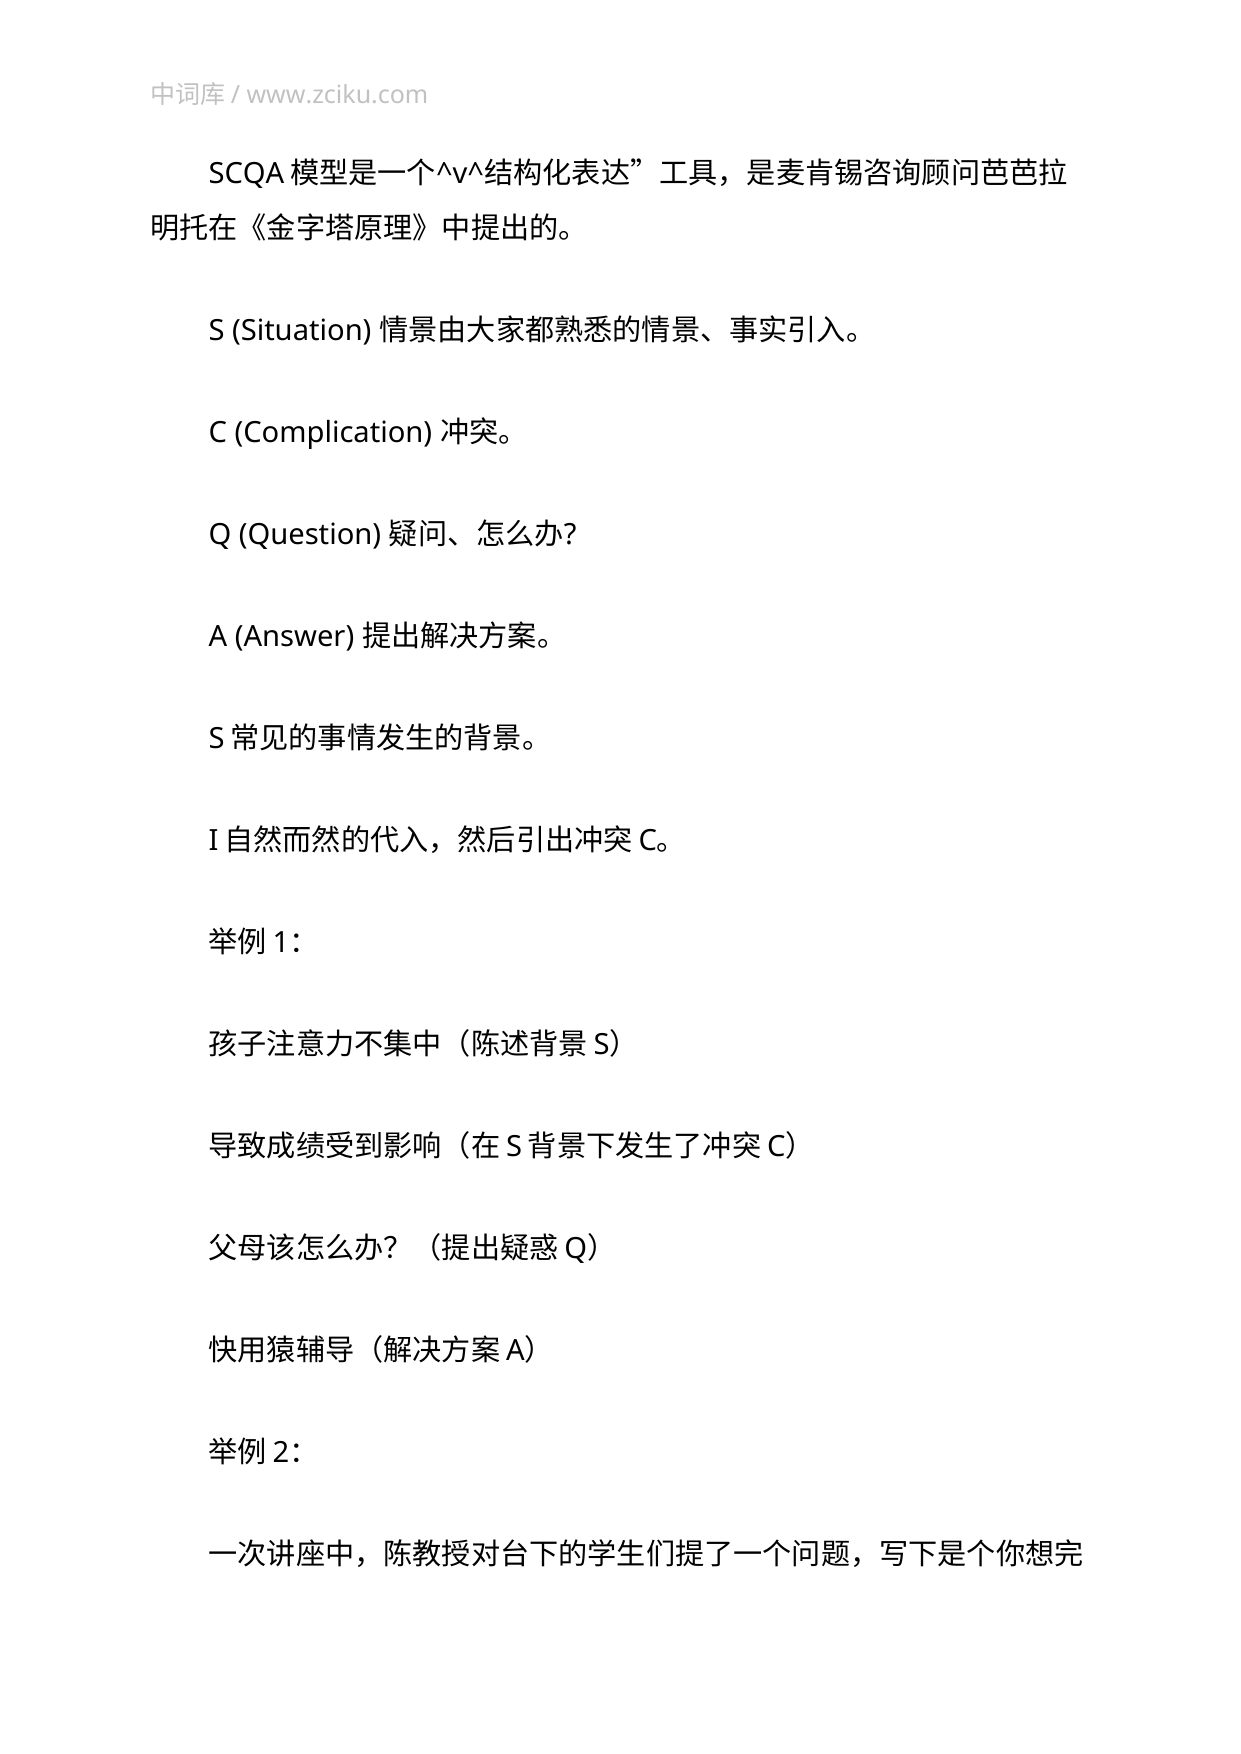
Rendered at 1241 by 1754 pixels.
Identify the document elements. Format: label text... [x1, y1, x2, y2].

text 举例1： [150, 919, 1090, 961]
text S (Situation) 情景由大家都熟悉的情景、事实引入。 [150, 307, 1090, 349]
text 导致成绩受到影响（在S背景下发生了冲突C） [150, 1123, 1090, 1165]
text 快用猿辅导（解决方案A） [150, 1327, 1090, 1369]
text 父母该怎么办？（提出疑惑Q） [150, 1224, 1090, 1267]
text S常见的事情发生的背景。 [150, 715, 1090, 757]
text 孩子注意力不集中（陈述背景S） [150, 1021, 1090, 1063]
text A (Answer) 提出解决方案。 [150, 613, 1090, 655]
text C (Complication) 冲突。 [150, 409, 1090, 451]
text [150, 1531, 1090, 1573]
text Q (Question) 疑问、怎么办? [150, 511, 1090, 553]
text 举例2： [150, 1428, 1090, 1471]
text I自然而然的代入，然后引出冲突C。 [150, 817, 1090, 859]
text SCQA模型是一个^v^结构化表达”工具，是麦肯锡咨询顾问芭芭拉明托在《金字塔原理》中提出的。 [150, 150, 1090, 247]
